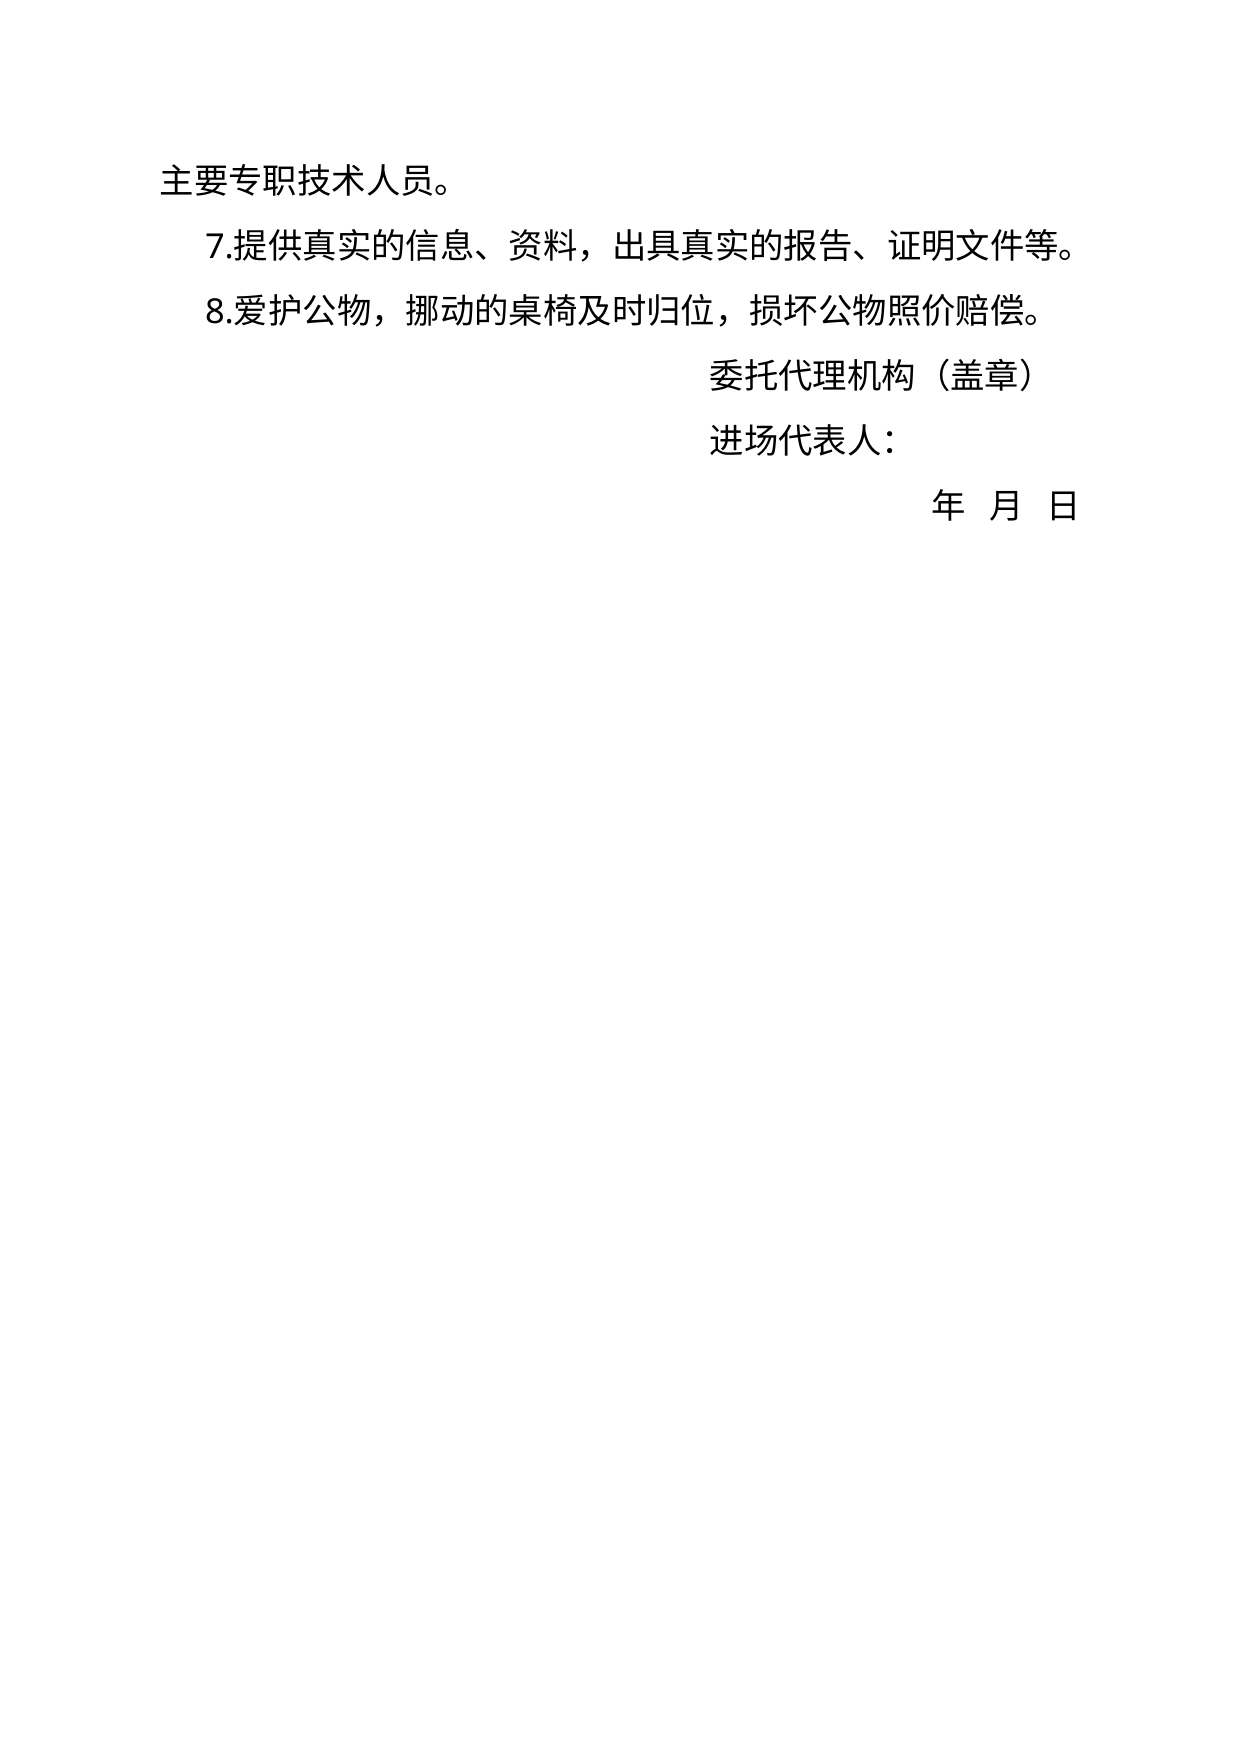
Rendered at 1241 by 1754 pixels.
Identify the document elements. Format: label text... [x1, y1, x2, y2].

text 进场代表人： [159, 406, 1081, 471]
text 8.爱护公物，挪动的桌椅及时归位，损坏公物照价赔偿。 [159, 276, 1081, 341]
text 7.提供真实的信息、资料，出具真实的报告、证明文件等。 [159, 211, 1081, 276]
text 年 月 日 [159, 471, 1081, 536]
text 委托代理机构（盖章） [159, 341, 1081, 406]
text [159, 146, 1081, 211]
